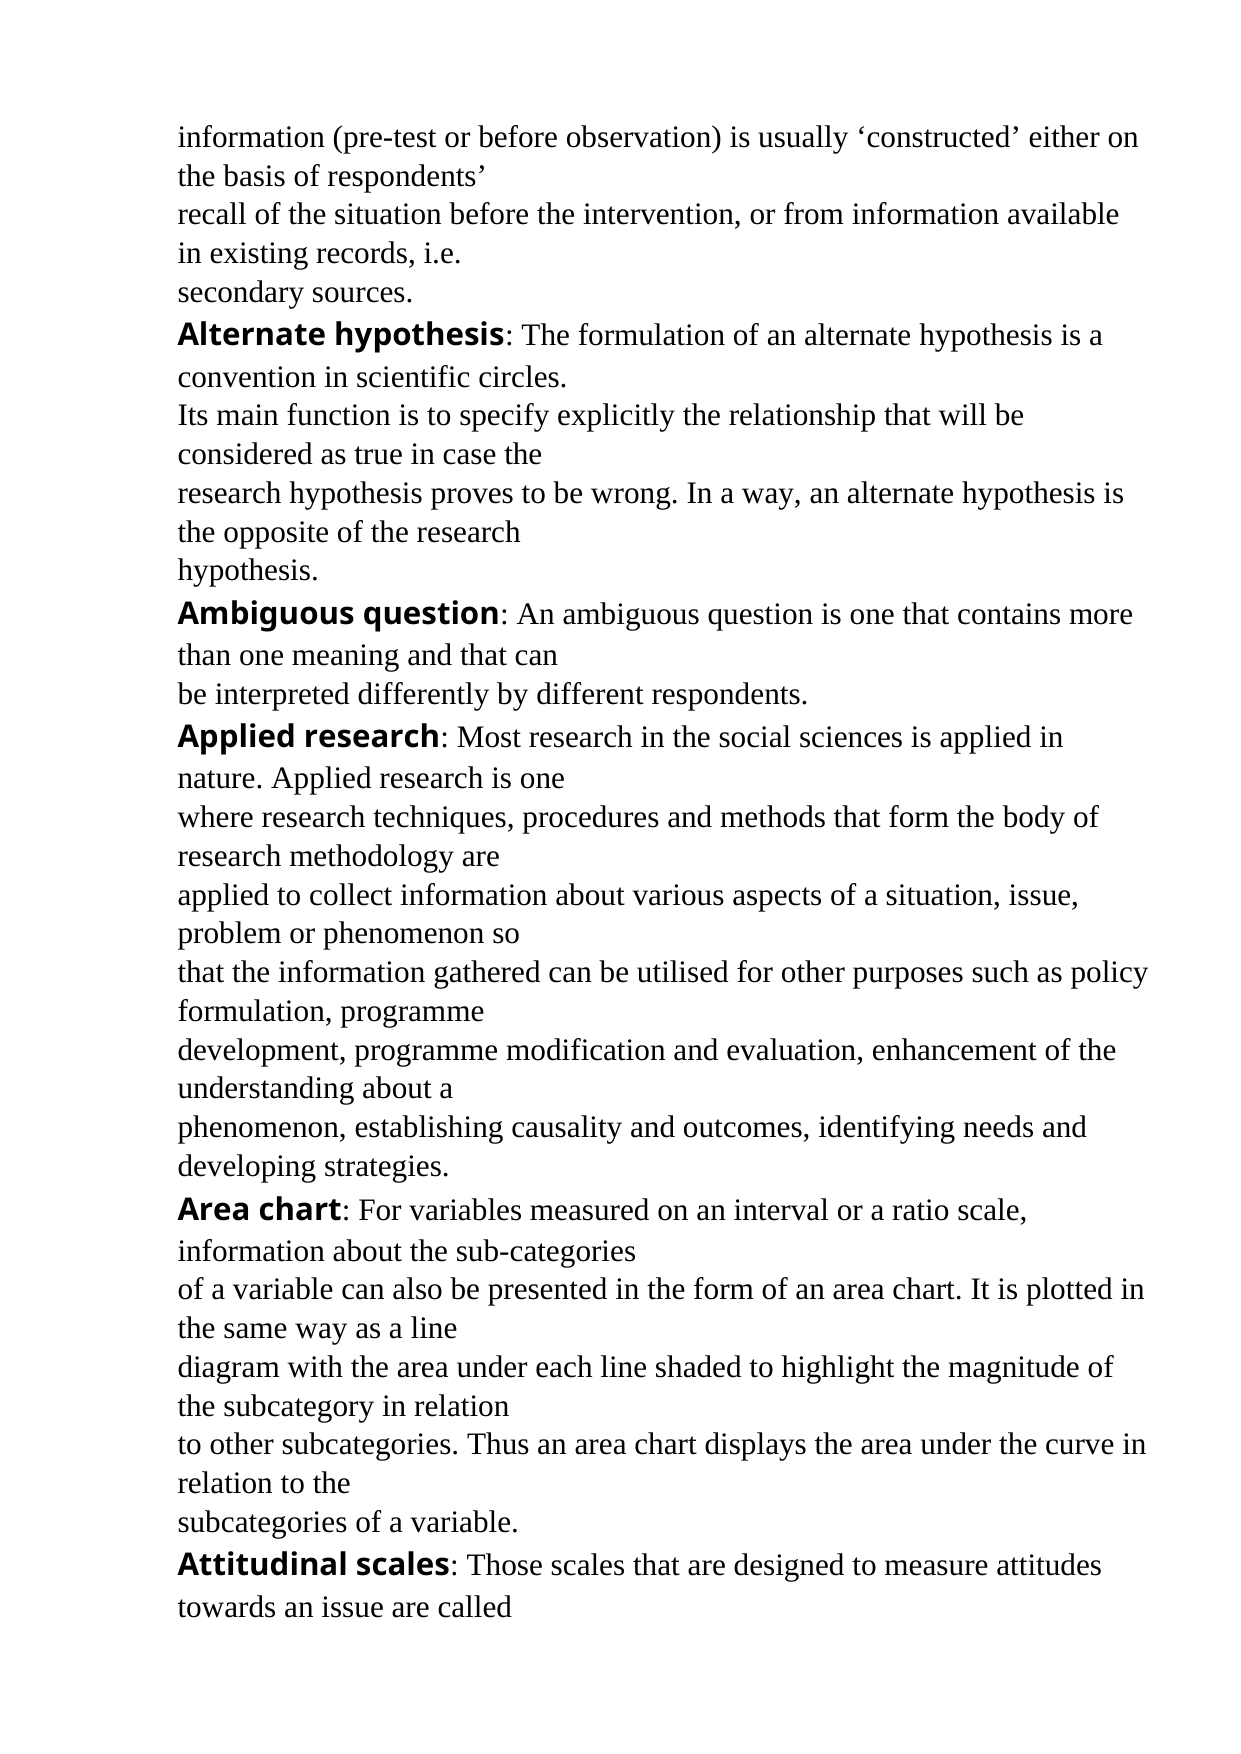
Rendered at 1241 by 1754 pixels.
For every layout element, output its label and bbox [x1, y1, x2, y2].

text [177, 118, 1152, 1624]
